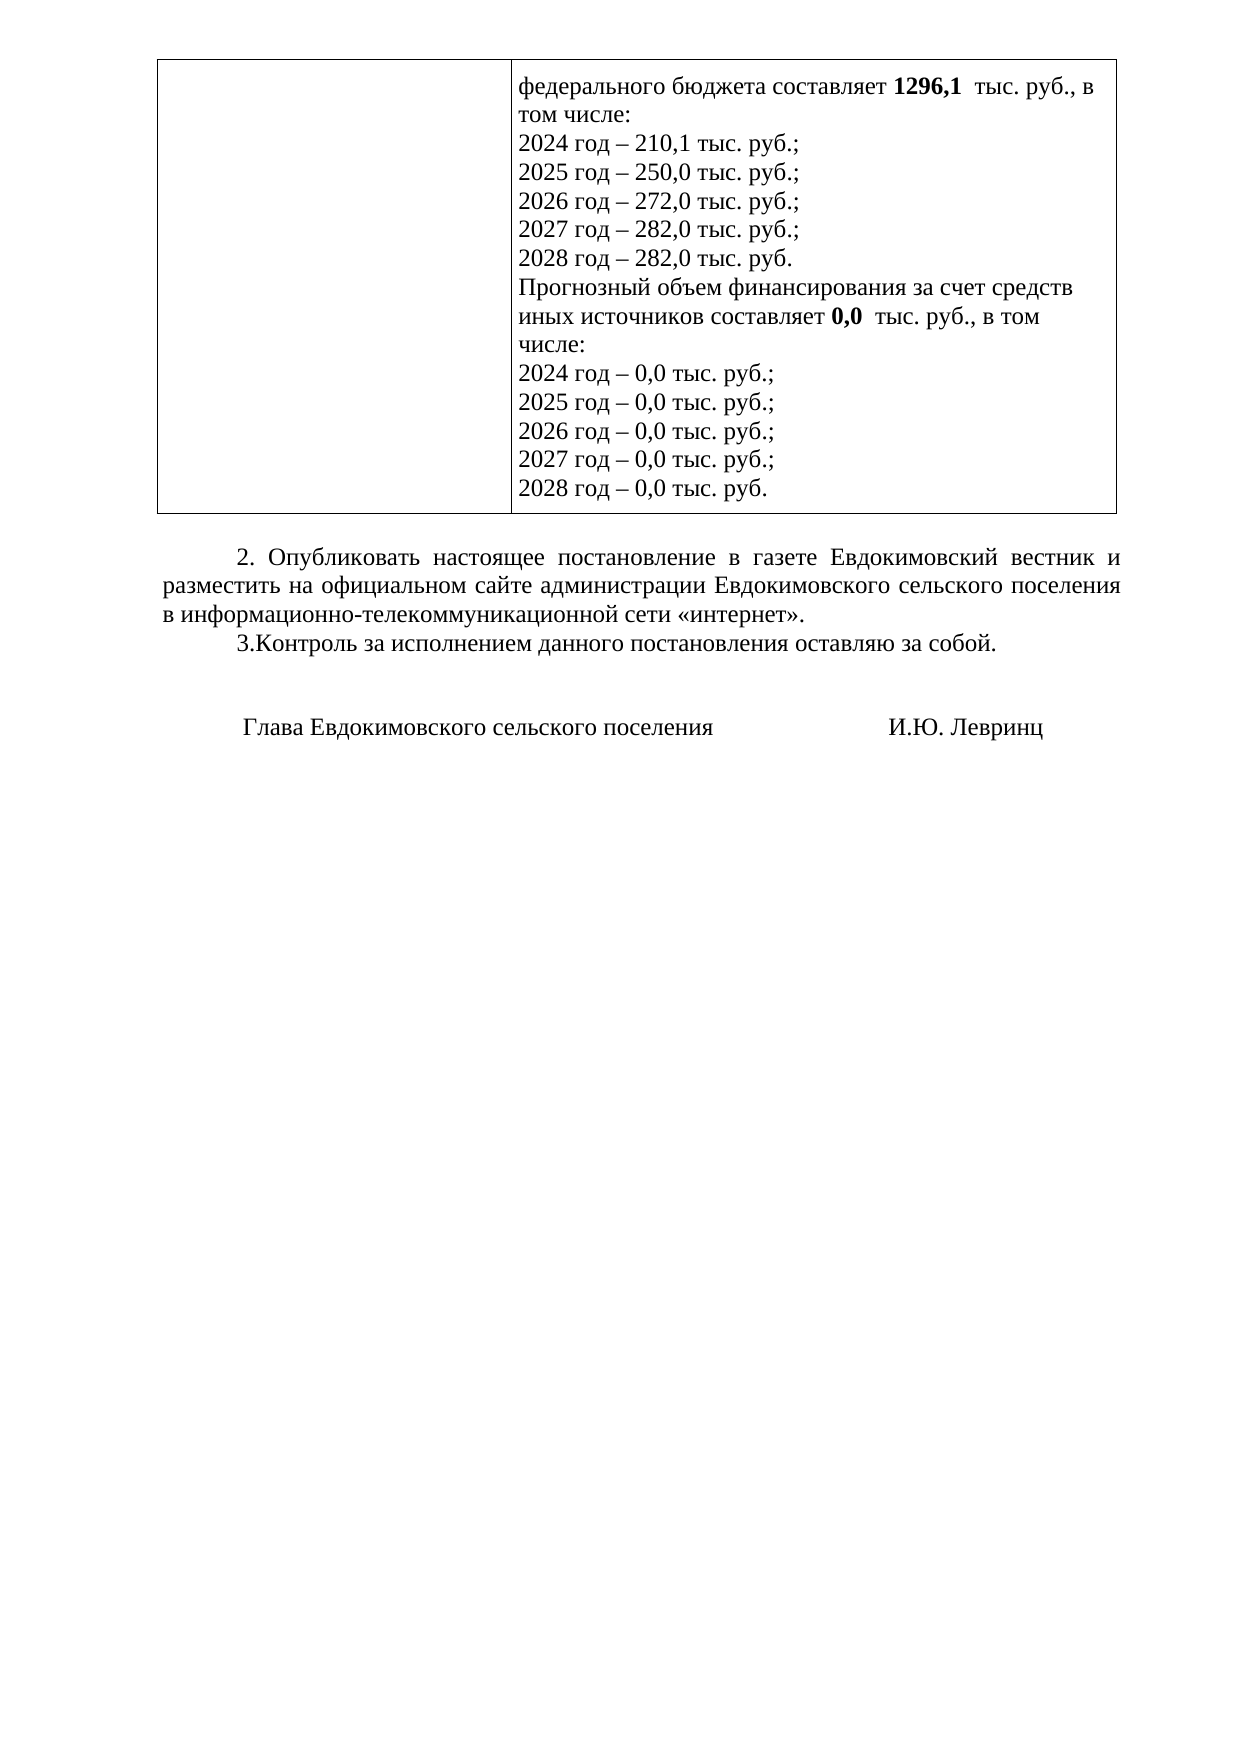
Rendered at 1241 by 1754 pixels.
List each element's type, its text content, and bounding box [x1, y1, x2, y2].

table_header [158, 60, 511, 513]
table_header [512, 60, 1116, 513]
text Глава Евдокимовского сельского поселения И.Ю. Левринц [162, 712, 1122, 741]
text 2. Опубликовать настоящее постановление в газете Евдокимовский вестник и разместить на официальном сайте администрации Евдокимовского сельского поселения в информационно-телекоммуникационной сети «интернет». [162, 542, 1122, 628]
text 3.Контроль за исполнением данного постановления оставляю за собой. [162, 628, 1122, 657]
